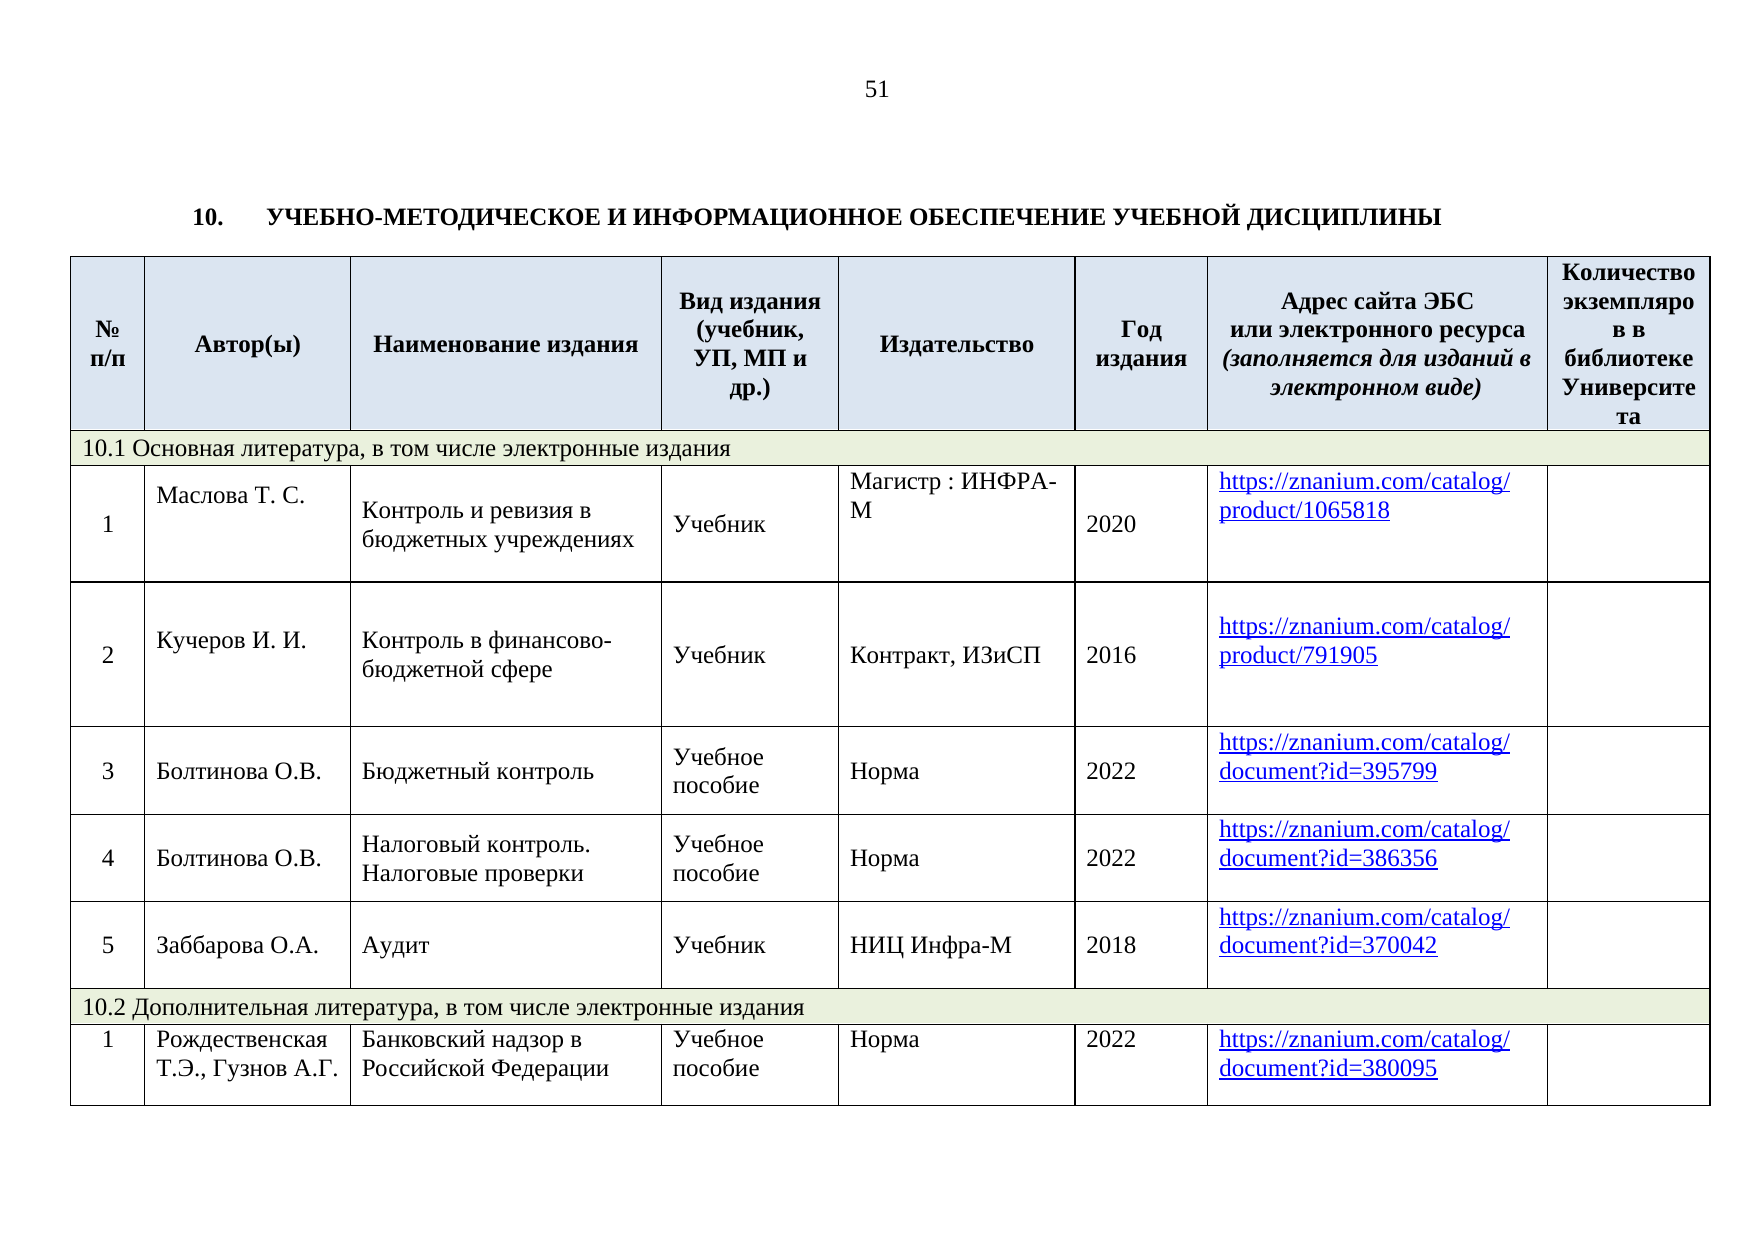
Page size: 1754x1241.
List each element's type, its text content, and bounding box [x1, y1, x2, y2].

table_cell https://znanium.com/catalog/product/1065818 [1208, 466, 1547, 581]
table_cell Норма [839, 1025, 1074, 1105]
table_cell 2022 [1076, 1025, 1207, 1105]
table_cell https://znanium.com/catalog/product/791905 [1208, 583, 1547, 726]
table_cell 3 [71, 727, 144, 813]
table_cell Учебник [662, 583, 838, 726]
table_cell 4 [71, 815, 144, 901]
table_cell Болтинова О.В. [145, 727, 350, 813]
table_cell Налоговый контроль. Налоговые проверки [351, 815, 661, 901]
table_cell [1208, 1025, 1547, 1105]
table_cell [1548, 902, 1709, 988]
table_cell [1548, 727, 1709, 813]
table_cell [1548, 1025, 1709, 1105]
table_header Адрес сайта ЭБС или электронного ресурса (заполняется для изданий в электронном виде) [1208, 257, 1547, 429]
table_cell Учебное пособие [662, 1025, 838, 1105]
table_cell 1 [71, 1025, 144, 1105]
table_cell Учебное пособие [662, 727, 838, 813]
table_cell 2022 [1076, 727, 1207, 813]
table_cell Норма [839, 727, 1074, 813]
table_cell 2016 [1076, 583, 1207, 726]
table_header Год издания [1076, 257, 1207, 429]
table_header Издательство [839, 257, 1074, 429]
table_cell Заббарова О.А. [145, 902, 350, 988]
subtitle УЧЕБНО-МЕТОДИЧЕСКОЕ И ИНФОРМАЦИОННОЕ ОБЕСПЕЧЕНИЕ УЧЕБНОЙ ДИСЦИПЛИНЫ [192, 202, 1636, 231]
table_cell 2022 [1076, 815, 1207, 901]
table_cell 10.2 Дополнительная литература, в том числе электронные издания [71, 989, 1709, 1023]
table_cell Учебник [662, 902, 838, 988]
table_cell НИЦ Инфра-М [839, 902, 1074, 988]
table_cell 10.1 Основная литература, в том числе электронные издания [71, 431, 1709, 465]
table_header Автор(ы) [145, 257, 350, 429]
table_cell Учебное пособие [662, 815, 838, 901]
table_header Количество экземпляров в библиотеке Университета [1548, 257, 1709, 429]
table_cell Контроль в финансово-бюджетной сфере [351, 583, 661, 726]
table_cell https://znanium.com/catalog/document?id=395799 [1208, 727, 1547, 813]
table_cell 5 [71, 902, 144, 988]
table_header Вид издания (учебник, УП, МП и др.) [662, 257, 838, 429]
table_cell Болтинова О.В. [145, 815, 350, 901]
table_cell 2020 [1076, 466, 1207, 581]
table_cell Контроль и ревизия в бюджетных учреждениях [351, 466, 661, 581]
table_cell [1548, 815, 1709, 901]
table_header № п/п [71, 257, 144, 429]
table_cell Аудит [351, 902, 661, 988]
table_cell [351, 1025, 661, 1105]
table_cell Кучеров И. И. [145, 583, 350, 726]
table_cell [1548, 583, 1709, 726]
table_cell Магистр : ИНФРА-М [839, 466, 1074, 581]
table_header Наименование издания [351, 257, 661, 429]
table_cell Учебник [662, 466, 838, 581]
table_cell https://znanium.com/catalog/document?id=386356 [1208, 815, 1547, 901]
table_cell Бюджетный контроль [351, 727, 661, 813]
table_cell 1 [71, 466, 144, 581]
table_cell 2018 [1076, 902, 1207, 988]
table_cell Маслова Т. С. [145, 466, 350, 581]
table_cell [145, 1025, 350, 1105]
table_cell Норма [839, 815, 1074, 901]
table_cell https://znanium.com/catalog/document?id=370042 [1208, 902, 1547, 988]
table_cell Контракт, ИЗиСП [839, 583, 1074, 726]
table_cell 2 [71, 583, 144, 726]
table_cell [1548, 466, 1709, 581]
